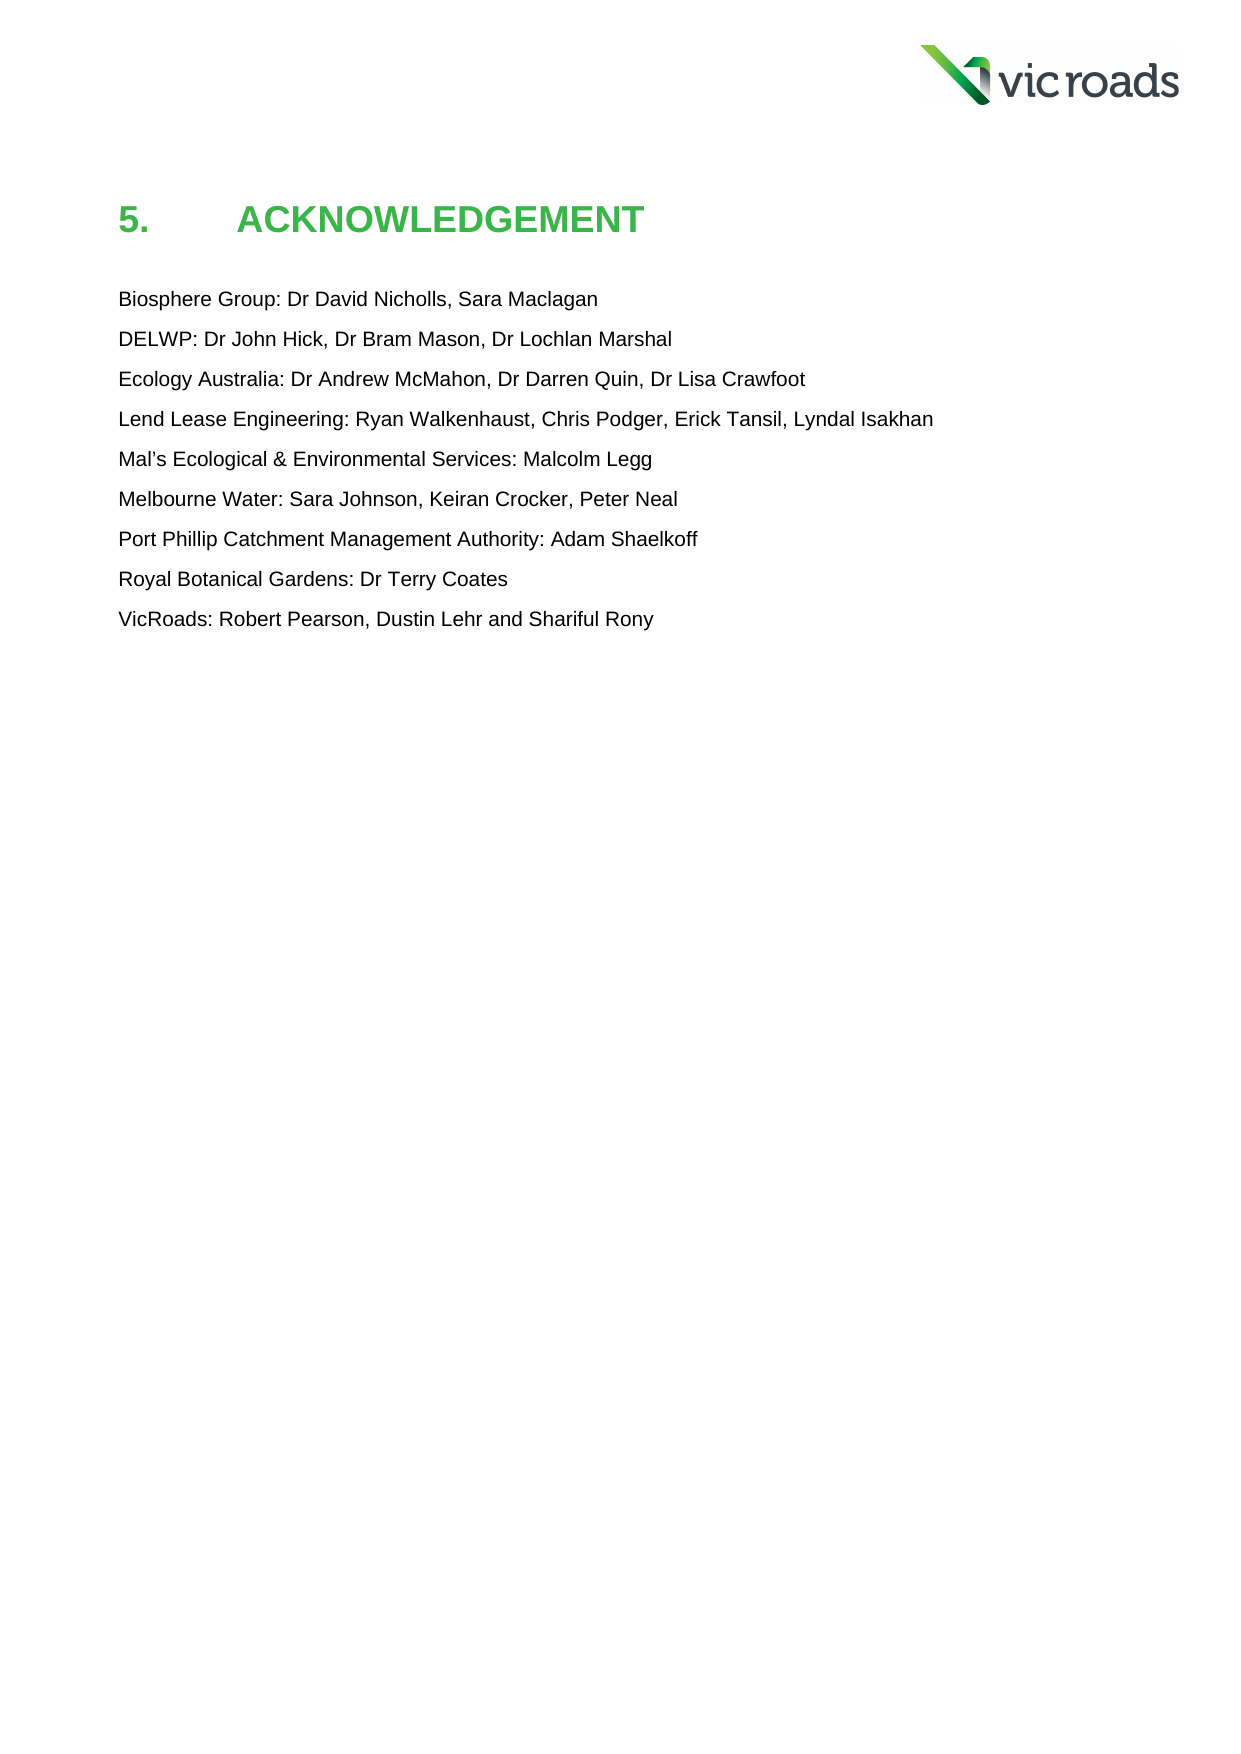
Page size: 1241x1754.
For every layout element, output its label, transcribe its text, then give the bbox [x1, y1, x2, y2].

text Biosphere Group: Dr David Nicholls, Sara Maclagan [118, 287, 1123, 311]
text Lend Lease Engineering: Ryan Walkenhaust, Chris Podger, Erick Tansil, Lyndal Isakhan [118, 407, 1123, 431]
subtitle ACKNOWLEDGEMENT [118, 198, 1123, 241]
text Ecology Australia: Dr Andrew McMahon, Dr Darren Quin, Dr Lisa Crawfoot [118, 367, 1123, 391]
picture [920, 45, 1179, 105]
text Melbourne Water: Sara Johnson, Keiran Crocker, Peter Neal [118, 487, 1123, 511]
text Mal’s Ecological & Environmental Services: Malcolm Legg [118, 447, 1123, 471]
text Port Phillip Catchment Management Authority: Adam Shaelkoff [118, 527, 1123, 551]
text Royal Botanical Gardens: Dr Terry Coates [118, 567, 1123, 591]
text VicRoads: Robert Pearson, Dustin Lehr and Shariful Rony [118, 607, 1123, 631]
text DELWP: Dr John Hick, Dr Bram Mason, Dr Lochlan Marshal [118, 327, 1123, 351]
